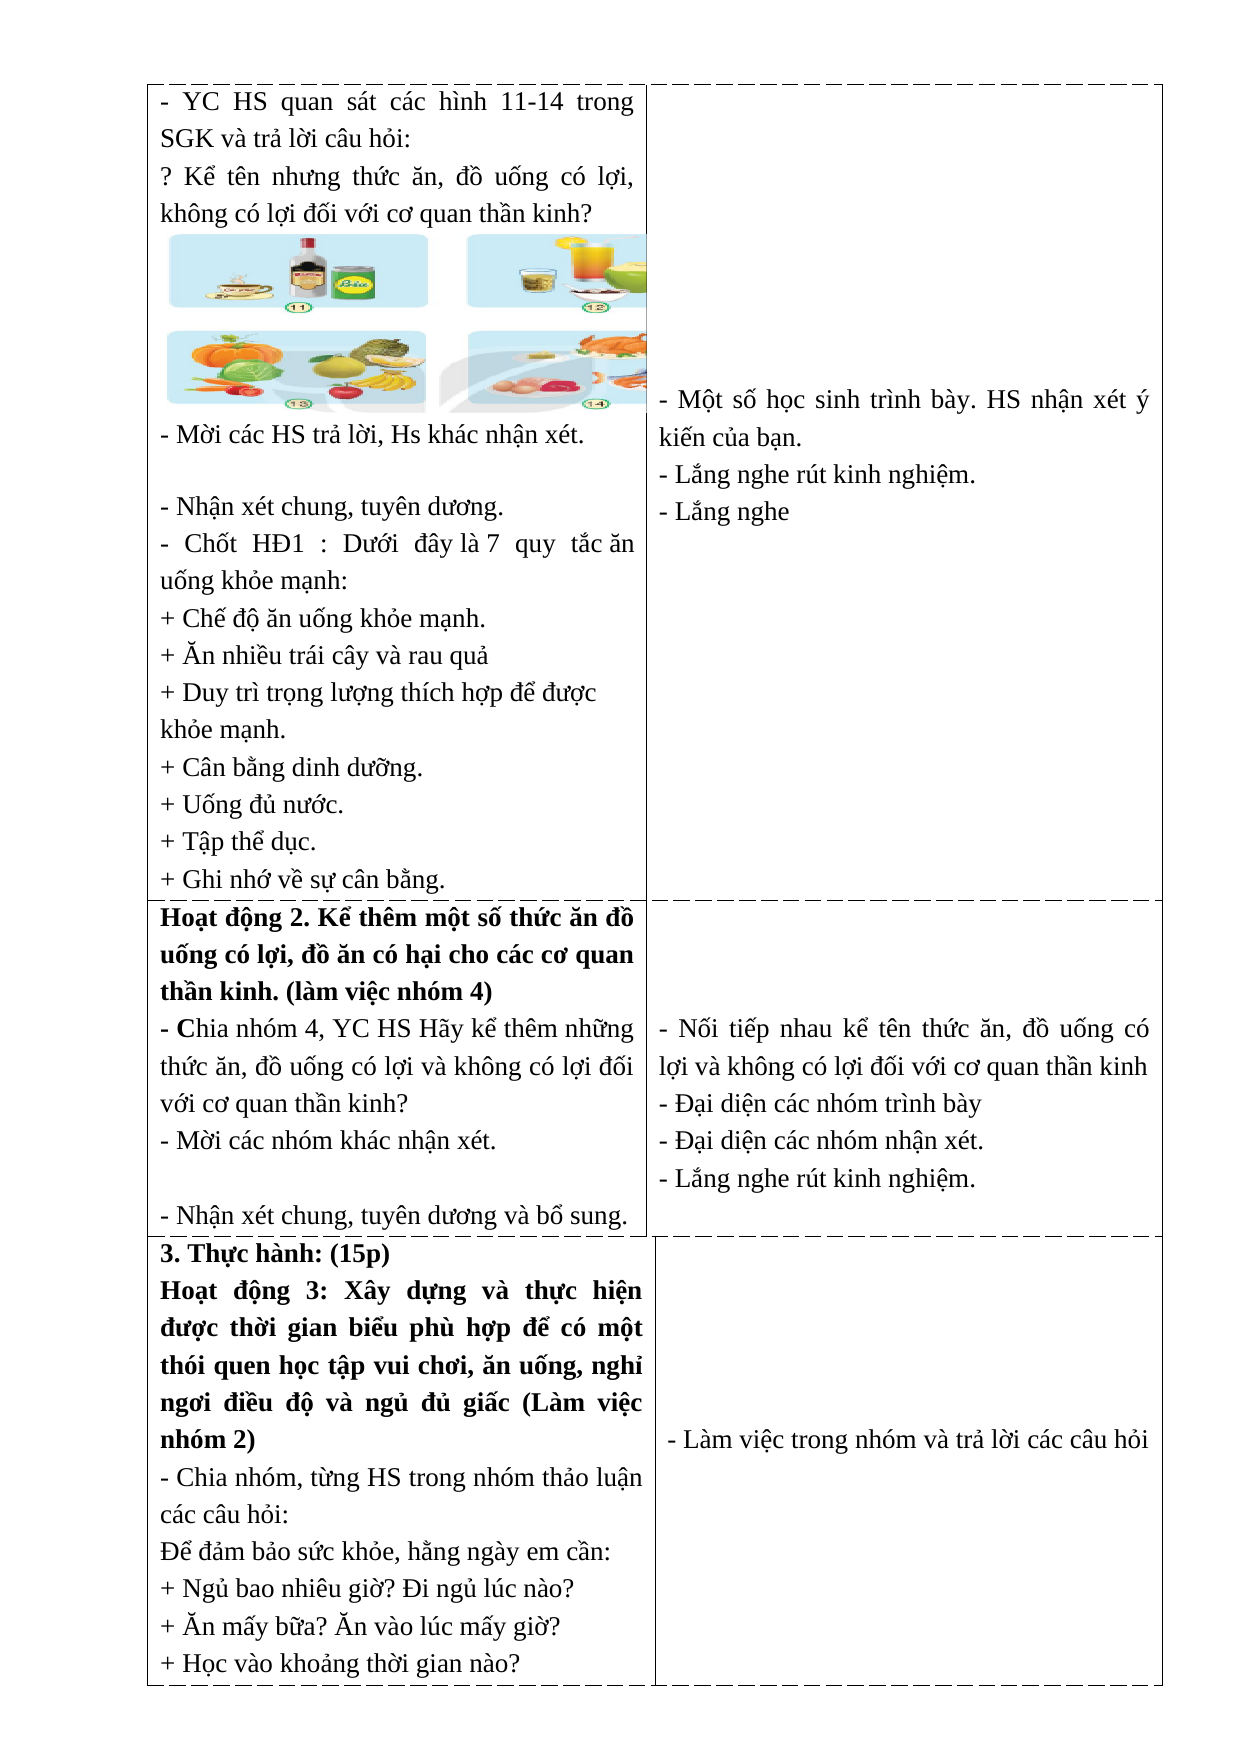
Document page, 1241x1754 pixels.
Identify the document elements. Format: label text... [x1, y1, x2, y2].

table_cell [656, 1236, 1162, 1684]
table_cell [148, 84, 647, 900]
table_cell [148, 1236, 655, 1684]
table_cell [647, 84, 1162, 900]
picture [159, 234, 647, 413]
table_cell Hoạt động 2. Kể thêm một số thức ăn đồ uống có lợi, đồ ăn có hại cho các cơ quan thần kinh. (làm việc nhóm 4) - Chia nhóm 4, YC HS Hãy kể thêm những thức ăn, đồ uống có lợi và không có lợi đối với cơ quan thần kinh? - Mời các nhóm khác nhận xét. - Nhận xét chung, tuyên dương và bổ sung. [148, 900, 646, 1236]
table_cell - Nối tiếp nhau kể tên thức ăn, đồ uống có lợi và không có lợi đối với cơ quan thần kinh - Đại diện các nhóm trình bày - Đại diện các nhóm nhận xét. - Lắng nghe rút kinh nghiệm. [647, 900, 1162, 1236]
